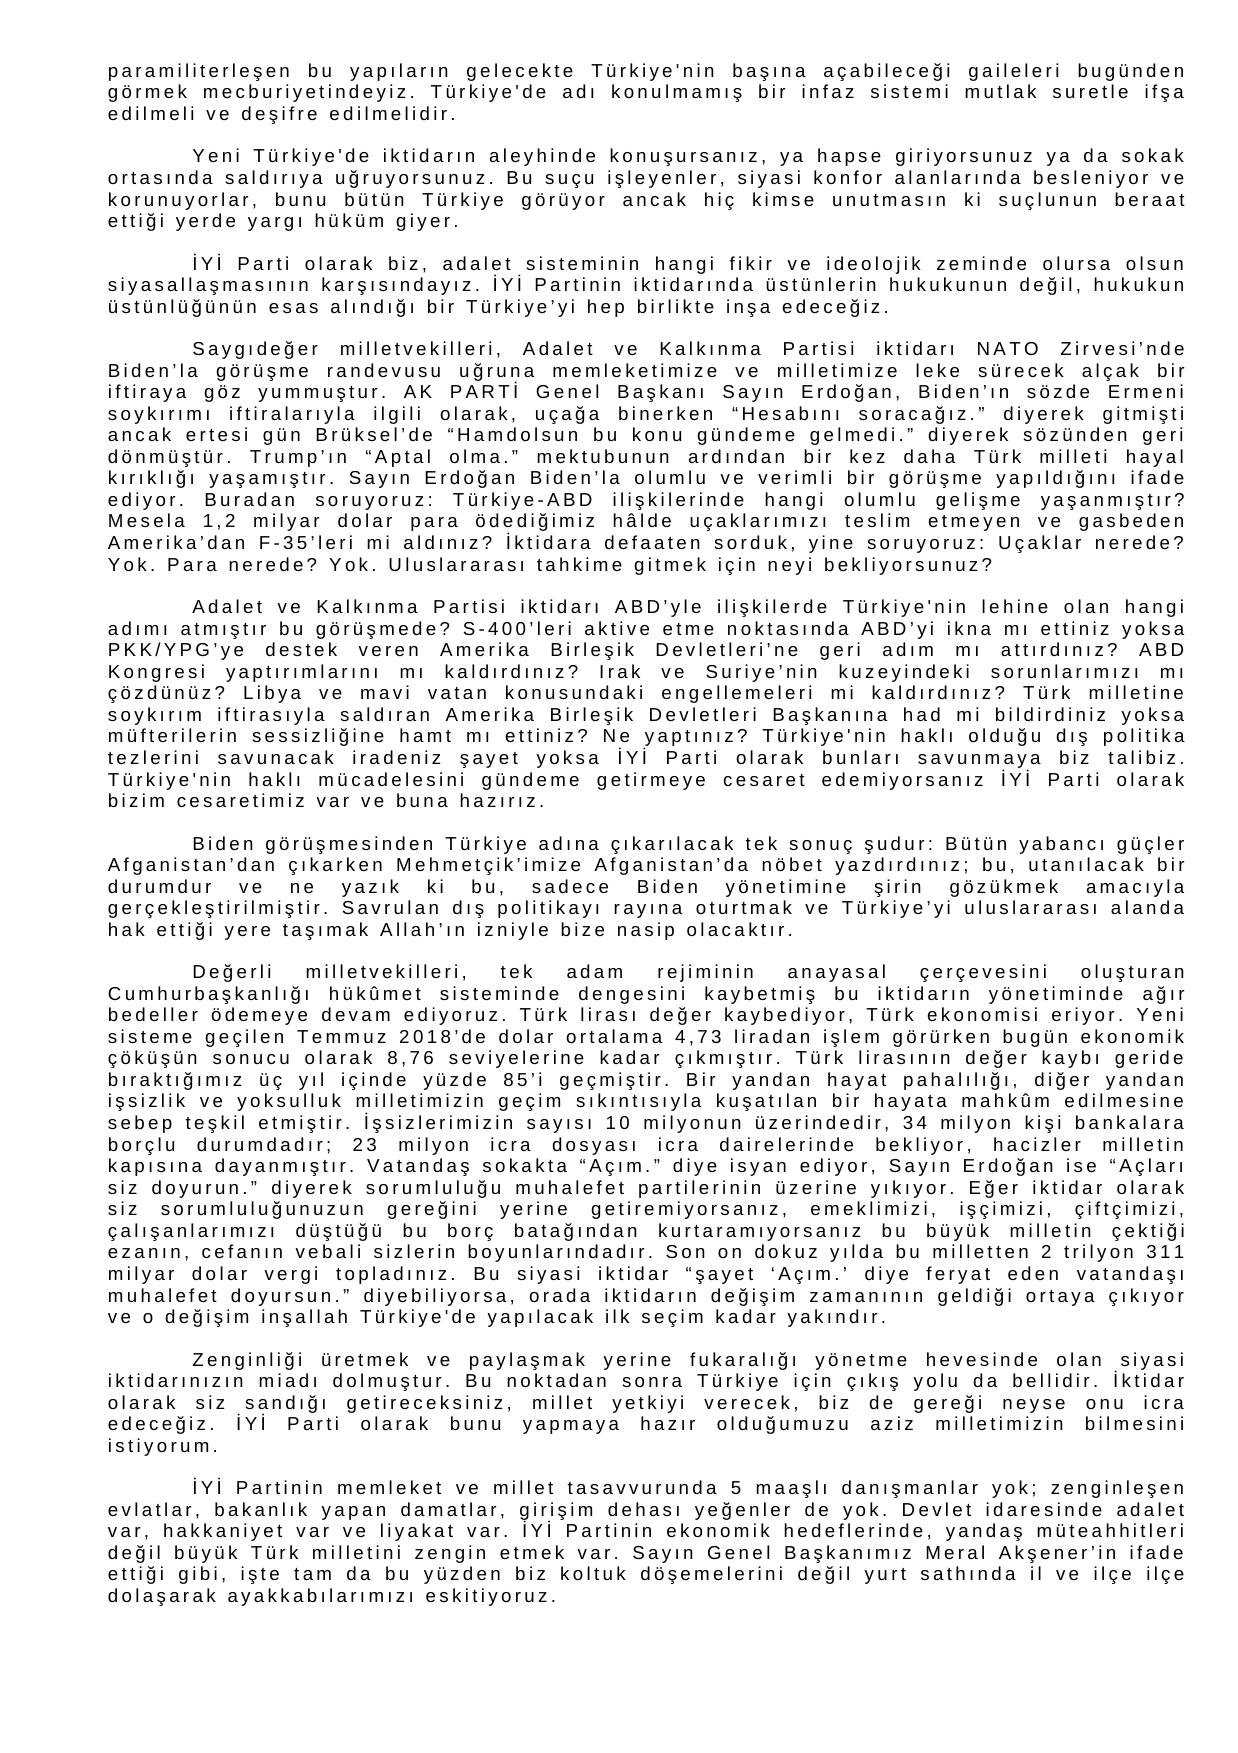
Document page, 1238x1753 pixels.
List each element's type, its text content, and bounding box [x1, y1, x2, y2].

text Saygıdeğer milletvekilleri, Adalet ve Kalkınma Partisi iktidarı NATO Zirvesi’nde Biden’la görüşme randevusu uğruna memleketimize ve milletimize leke sürecek alçak bir iftiraya göz yummuştur. AK PARTİ Genel Başkanı Sayın Erdoğan, Biden’ın sözde Ermeni soykırımı iftiralarıyla ilgili olarak, uçağa binerken “Hesabını soracağız.” diyerek gitmişti ancak ertesi gün Brüksel’de “Hamdolsun bu konu gündeme gelmedi.” diyerek sözünden geri dönmüştür. Trump’ın “Aptal olma.” mektubunun ardından bir kez daha Türk milleti hayal kırıklığı yaşamıştır. Sayın Erdoğan Biden’la olumlu ve verimli bir görüşme yapıldığını ifade ediyor. Buradan soruyoruz: Türkiye-ABD ilişkilerinde hangi olumlu gelişme yaşanmıştır? Mesela 1,2 milyar dolar para ödediğimiz hâlde uçaklarımızı teslim etmeyen ve gasbeden Amerika’dan F-35’leri mi aldınız? İktidara defaaten sorduk, yine soruyoruz: Uçaklar nerede? Yok. Para nerede? Yok. Uluslararası tahkime gitmek için neyi bekliyorsunuz? [108, 338, 1186, 575]
text Değerli milletvekilleri, tek adam rejiminin anayasal çerçevesini oluşturan Cumhurbaşkanlığı hükûmet sisteminde dengesini kaybetmiş bu iktidarın yönetiminde ağır bedeller ödemeye devam ediyoruz. Türk lirası değer kaybediyor, Türk ekonomisi eriyor. Yeni sisteme geçilen Temmuz 2018’de dolar ortalama 4,73 liradan işlem görürken bugün ekonomik çöküşün sonucu olarak 8,76 seviyelerine kadar çıkmıştır. Türk lirasının değer kaybı geride bıraktığımız üç yıl içinde yüzde 85’i geçmiştir. Bir yandan hayat pahalılığı, diğer yandan işsizlik ve yoksulluk milletimizin geçim sıkıntısıyla kuşatılan bir hayata mahkûm edilmesine sebep teşkil etmiştir. İşsizlerimizin sayısı 10 milyonun üzerindedir, 34 milyon kişi bankalara borçlu durumdadır; 23 milyon icra dosyası icra dairelerinde bekliyor, hacizler milletin kapısına dayanmıştır. Vatandaş sokakta “Açım.” diye isyan ediyor, Sayın Erdoğan ise “Açları siz doyurun.” diyerek sorumluluğu muhalefet partilerinin üzerine yıkıyor. Eğer iktidar olarak siz sorumluluğunuzun gereğini yerine getiremiyorsanız, emeklimizi, işçimizi, çiftçimizi, çalışanlarımızı düştüğü bu borç batağından kurtaramıyorsanız bu büyük milletin çektiği ezanın, cefanın vebali sizlerin boyunlarındadır. Son on dokuz yılda bu milletten 2 trilyon 311 milyar dolar vergi topladınız. Bu siyasi iktidar “şayet ‘Açım.’ diye feryat eden vatandaşı muhalefet doyursun.” diyebiliyorsa, orada iktidarın değişim zamanının geldiği ortaya çıkıyor ve o değişim inşallah Türkiye'de yapılacak ilk seçim kadar yakındır. [108, 961, 1186, 1327]
text İYİ Partinin memleket ve millet tasavvurunda 5 maaşlı danışmanlar yok; zenginleşen evlatlar, bakanlık yapan damatlar, girişim dehası yeğenler de yok. Devlet idaresinde adalet var, hakkaniyet var ve liyakat var. İYİ Partinin ekonomik hedeflerinde, yandaş müteahhitleri değil büyük Türk milletini zengin etmek var. Sayın Genel Başkanımız Meral Akşener’in ifade ettiği gibi, işte tam da bu yüzden biz koltuk döşemelerini değil yurt sathında il ve ilçe ilçe dolaşarak ayakkabılarımızı eskitiyoruz. [108, 1477, 1186, 1606]
text İYİ Parti olarak biz, adalet sisteminin hangi fikir ve ideolojik zeminde olursa olsun siyasallaşmasının karşısındayız. İYİ Partinin iktidarında üstünlerin hukukunun değil, hukukun üstünlüğünün esas alındığı bir Türkiye’yi hep birlikte inşa edeceğiz. [108, 252, 1186, 317]
text Zenginliği üretmek ve paylaşmak yerine fukaralığı yönetme hevesinde olan siyasi iktidarınızın miadı dolmuştur. Bu noktadan sonra Türkiye için çıkış yolu da bellidir. İktidar olarak siz sandığı getireceksiniz, millet yetkiyi verecek, biz de gereği neyse onu icra edeceğiz. İYİ Parti olarak bunu yapmaya hazır olduğumuzu aziz milletimizin bilmesini istiyorum. [108, 1348, 1186, 1456]
text Yeni Türkiye'de iktidarın aleyhinde konuşursanız, ya hapse giriyorsunuz ya da sokak ortasında saldırıya uğruyorsunuz. Bu suçu işleyenler, siyasi konfor alanlarında besleniyor ve korunuyorlar, bunu bütün Türkiye görüyor ancak hiç kimse unutmasın ki suçlunun beraat ettiği yerde yargı hüküm giyer. [108, 145, 1186, 231]
text Biden görüşmesinden Türkiye adına çıkarılacak tek sonuç şudur: Bütün yabancı güçler Afganistan’dan çıkarken Mehmetçik’imize Afganistan’da nöbet yazdırdınız; bu, utanılacak bir durumdur ve ne yazık ki bu, sadece Biden yönetimine şirin gözükmek amacıyla gerçekleştirilmiştir. Savrulan dış politikayı rayına oturtmak ve Türkiye’yi uluslararası alanda hak ettiği yere taşımak Allah’ın izniyle bize nasip olacaktır. [108, 832, 1186, 940]
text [108, 60, 1186, 124]
text Adalet ve Kalkınma Partisi iktidarı ABD’yle ilişkilerde Türkiye'nin lehine olan hangi adımı atmıştır bu görüşmede? S-400’leri aktive etme noktasında ABD’yi ikna mı ettiniz yoksa PKK/YPG’ye destek veren Amerika Birleşik Devletleri’ne geri adım mı attırdınız? ABD Kongresi yaptırımlarını mı kaldırdınız? Irak ve Suriye’nin kuzeyindeki sorunlarımızı mı çözdünüz? Libya ve mavi vatan konusundaki engellemeleri mi kaldırdınız? Türk milletine soykırım iftirasıyla saldıran Amerika Birleşik Devletleri Başkanına had mi bildirdiniz yoksa müfterilerin sessizliğine hamt mı ettiniz? Ne yaptınız? Türkiye'nin haklı olduğu dış politika tezlerini savunacak iradeniz şayet yoksa İYİ Parti olarak bunları savunmaya biz talibiz. Türkiye'nin haklı mücadelesini gündeme getirmeye cesaret edemiyorsanız İYİ Parti olarak bizim cesaretimiz var ve buna hazırız. [108, 596, 1186, 811]
